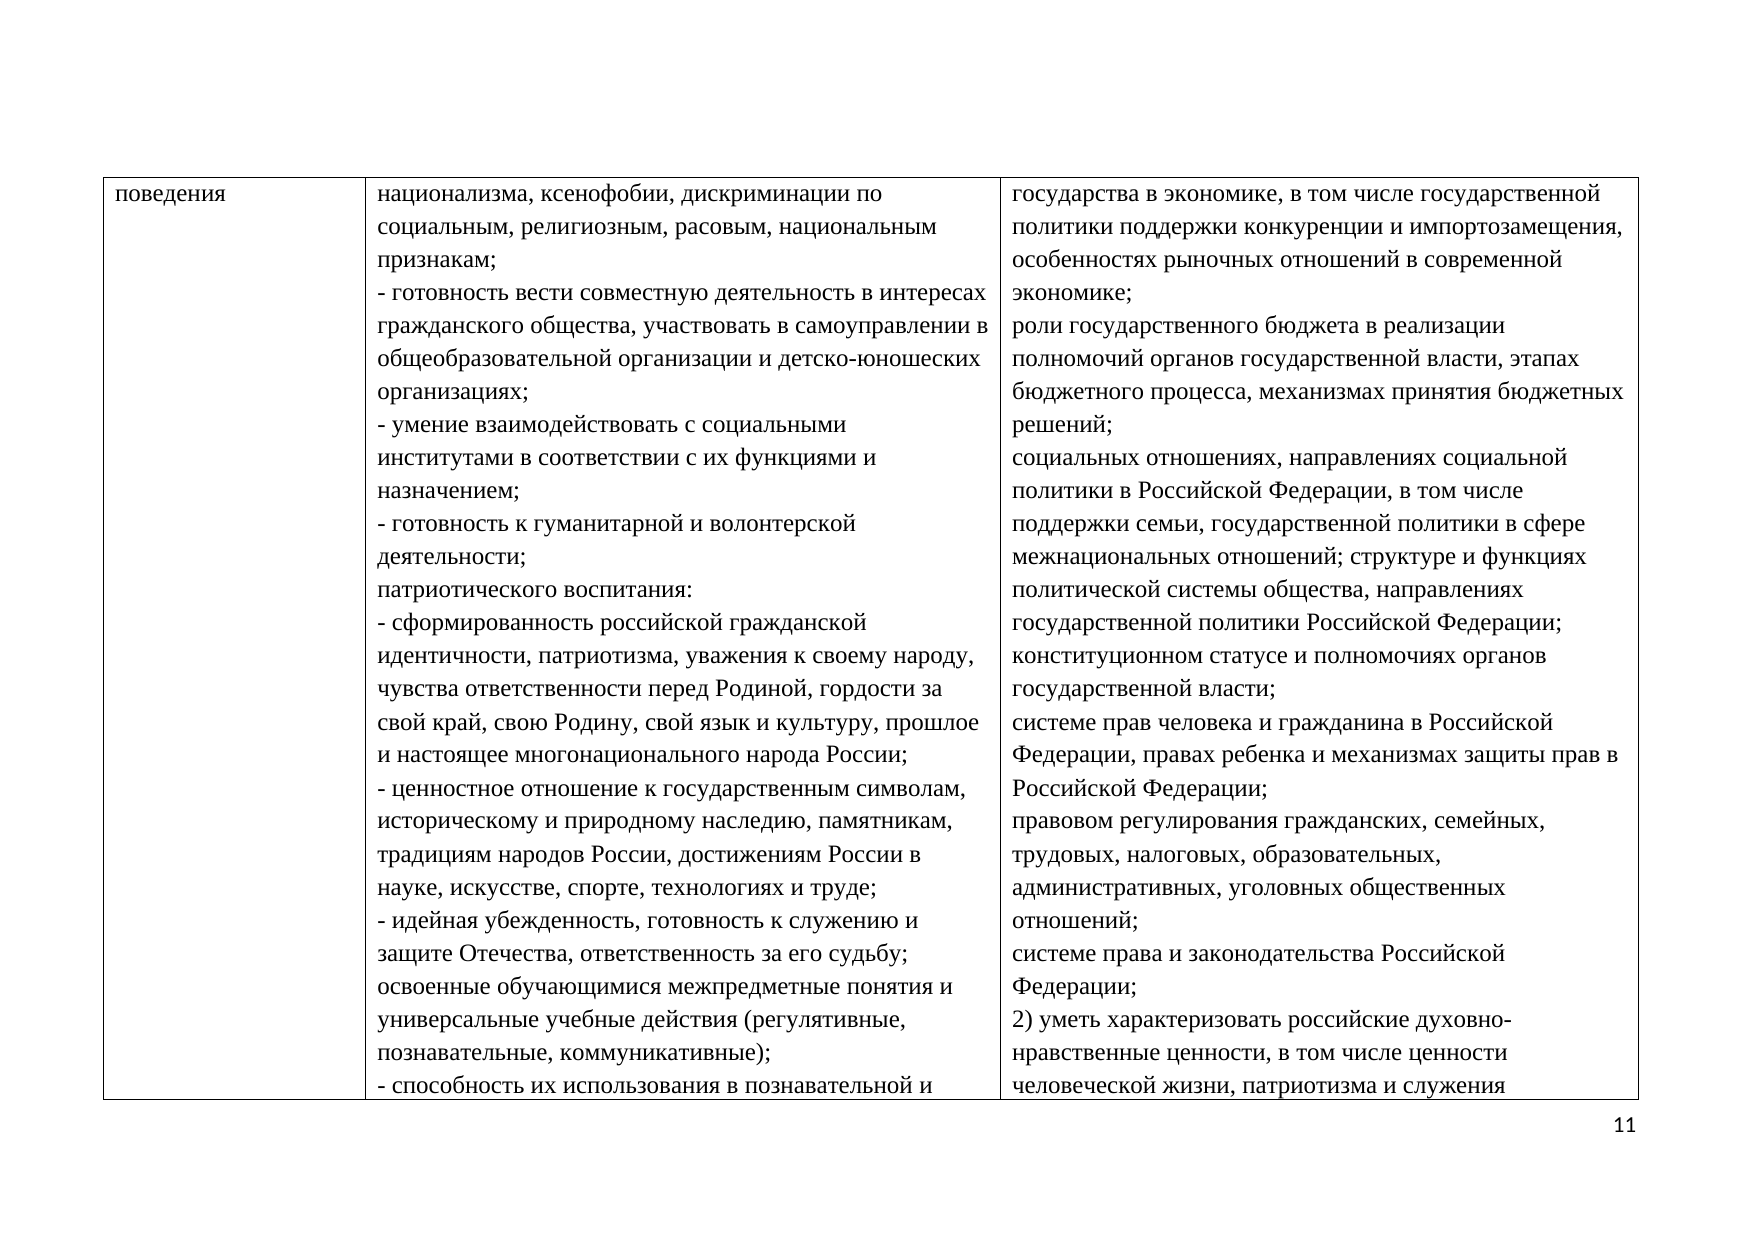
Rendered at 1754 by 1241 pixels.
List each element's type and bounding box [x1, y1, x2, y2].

table_cell [104, 178, 365, 1098]
table_cell [1001, 178, 1638, 1098]
table_cell [366, 178, 1000, 1098]
